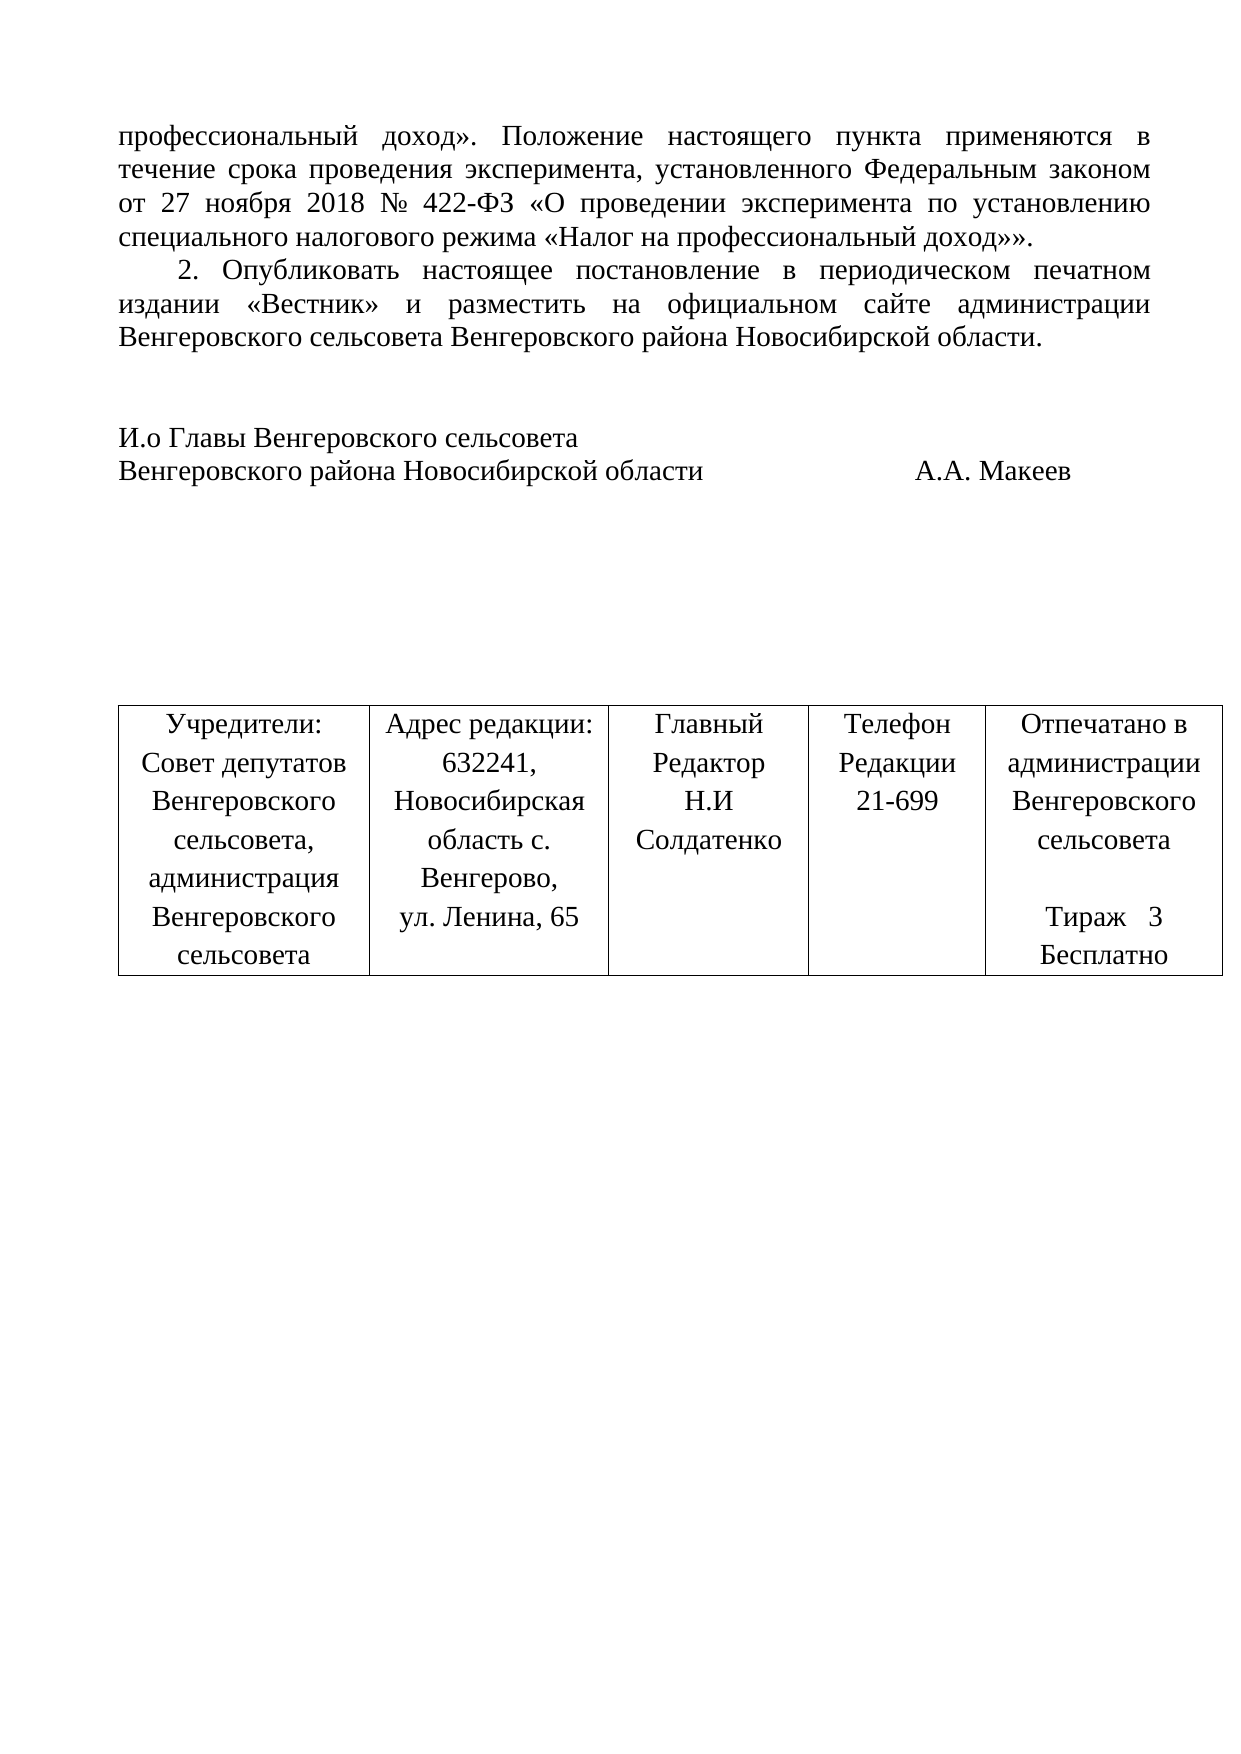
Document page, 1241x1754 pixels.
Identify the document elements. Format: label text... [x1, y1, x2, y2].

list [118, 118, 1152, 252]
table_header Адрес редакции: 632241, Новосибирская область с. Венгерово, ул. Ленина, 65 [370, 706, 608, 975]
table_header Учредители: Совет депутатов Венгеровского сельсовета, администрация Венгеровского сельсовета [119, 706, 369, 975]
text Венгеровского района Новосибирской области А.А. Макеев [118, 453, 1152, 487]
table_header Телефон Редакции 21-699 [809, 706, 985, 975]
text И.о Главы Венгеровского сельсовета [118, 420, 1152, 453]
text 2. Опубликовать настоящее постановление в периодическом печатном издании «Вестник» и разместить на официальном сайте администрации Венгеровского сельсовета Венгеровского района Новосибирской области. [118, 252, 1152, 353]
table_header Главный Редактор Н.И Солдатенко [609, 706, 808, 975]
table_header Отпечатано в администрации Венгеровского сельсовета Тираж 3 Бесплатно [986, 706, 1222, 975]
